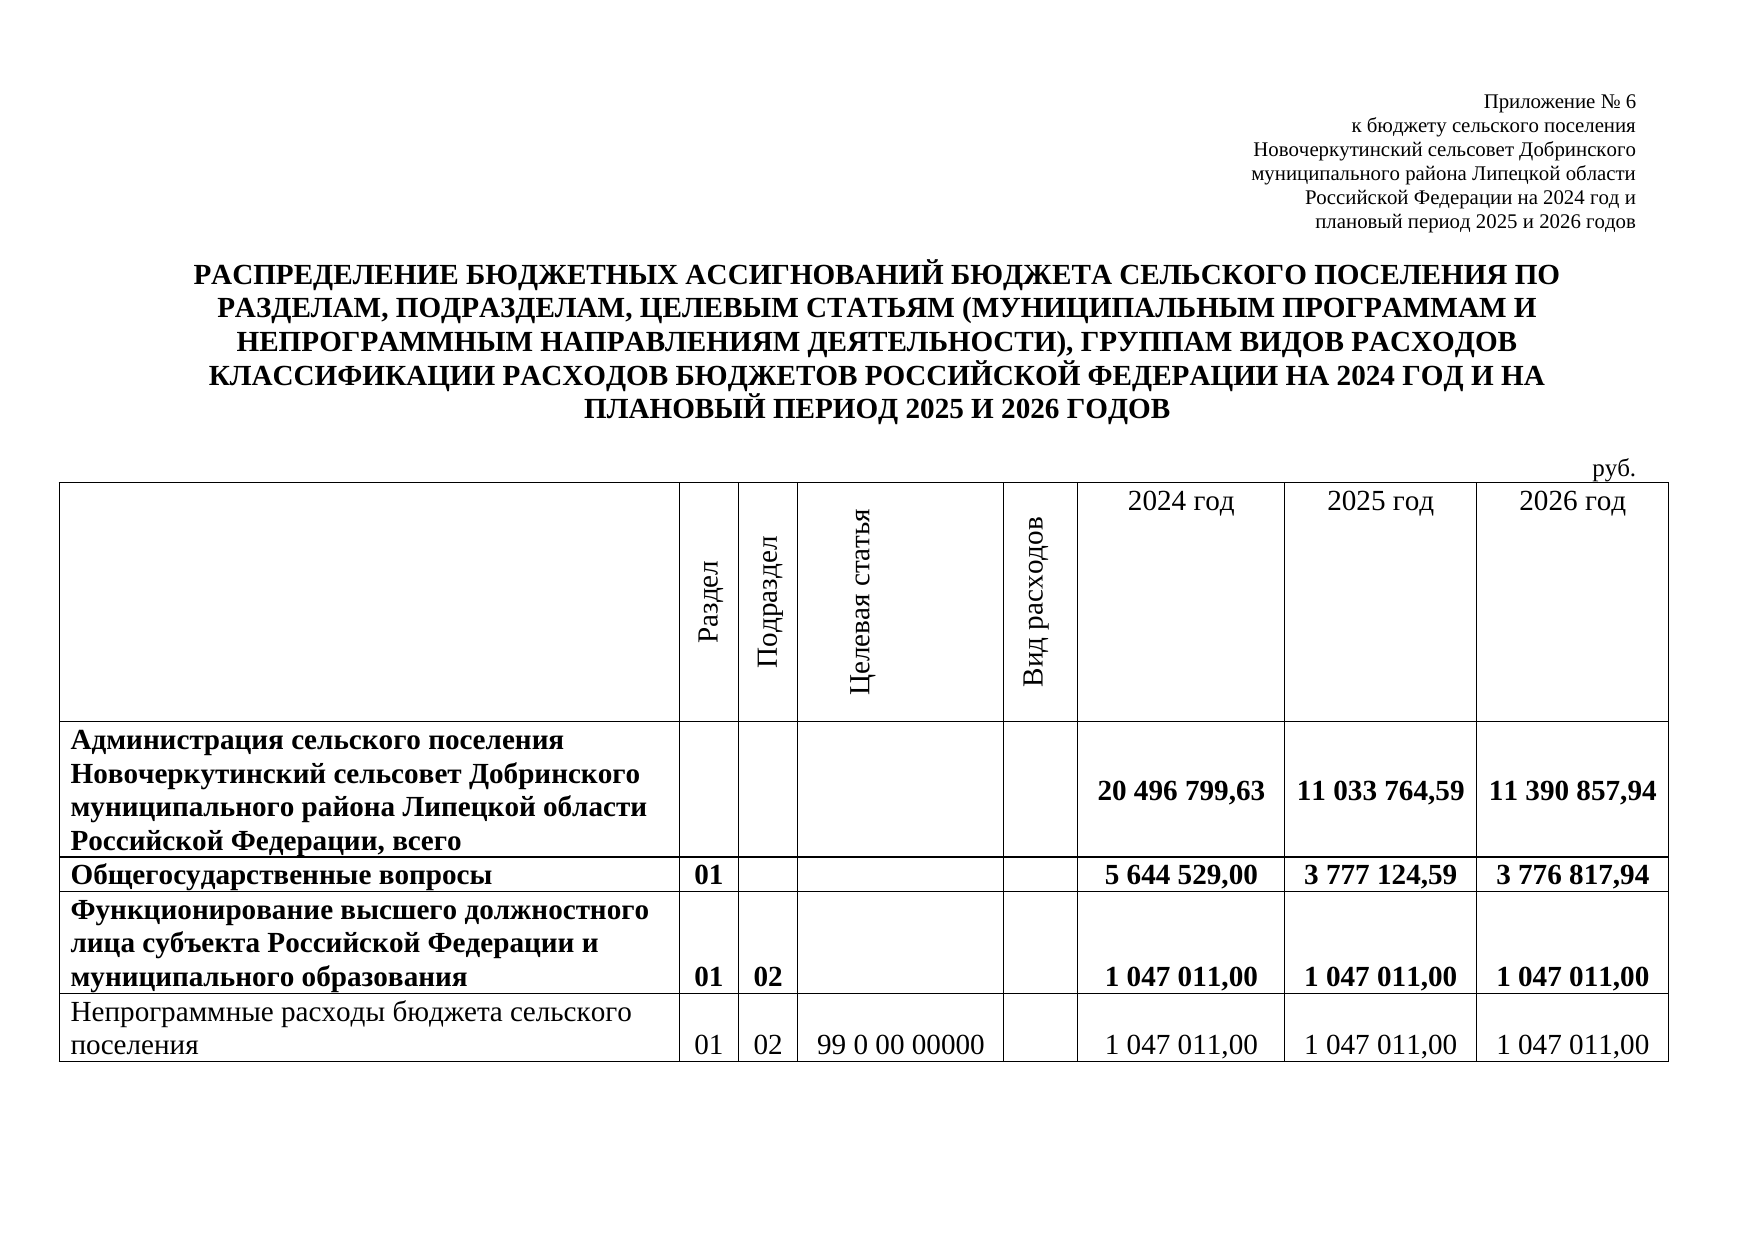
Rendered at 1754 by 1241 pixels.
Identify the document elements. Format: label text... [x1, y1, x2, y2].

table_cell [1004, 892, 1077, 993]
table_header Целевая статья [798, 483, 1003, 721]
table_cell 01 [680, 892, 738, 993]
table_cell 20 496 799,63 [1078, 722, 1284, 856]
table_cell [1004, 858, 1077, 891]
table_cell 3 776 817,94 [1477, 858, 1668, 891]
text РАСПРЕДЕЛЕНИЕ БЮДЖЕТНЫХ АССИГНОВАНИЙ БЮДЖЕТА СЕЛЬСКОГО ПОСЕЛЕНИЯ ПО РАЗДЕЛАМ, ПОДРАЗДЕЛАМ, ЦЕЛЕВЫМ СТАТЬЯМ (МУНИЦИПАЛЬНЫМ ПРОГРАММАМ И НЕПРОГРАММНЫМ НАПРАВЛЕНИЯМ ДЕЯТЕЛЬНОСТИ), ГРУППАМ ВИДОВ РАСХОДОВ КЛАССИФИКАЦИИ РАСХОДОВ БЮДЖЕТОВ РОССИЙСКОЙ ФЕДЕРАЦИИ НА 2024 ГОД И НА ПЛАНОВЫЙ ПЕРИОД 2025 И 2026 ГОДОВ [118, 257, 1636, 425]
table_cell [739, 722, 797, 856]
table_header 2026 год [1477, 483, 1668, 721]
text к бюджету сельского поселения [118, 113, 1636, 137]
table_cell [798, 892, 1003, 993]
table_header 2025 год [1285, 483, 1476, 721]
table_cell [798, 722, 1003, 856]
table_cell 02 [739, 892, 797, 993]
table_header [60, 483, 679, 721]
table_cell 1 047 011,00 [1078, 994, 1284, 1061]
table_cell 1 047 011,00 [1285, 994, 1476, 1061]
text руб. [118, 453, 1636, 482]
table_cell 1 047 011,00 [1477, 892, 1668, 993]
table_cell [1004, 722, 1077, 856]
table_cell [680, 722, 738, 856]
table_cell 01 [680, 858, 738, 891]
text муниципального района Липецкой области [118, 161, 1636, 185]
subtitle Приложение № 6 [118, 89, 1636, 113]
table_cell 1 047 011,00 [1285, 892, 1476, 993]
table_header Подраздел [739, 483, 797, 721]
table_cell [739, 858, 797, 891]
table_cell Функционирование высшего должностного лица субъекта Российской Федерации и муниципального образования [60, 892, 679, 993]
table_cell [798, 858, 1003, 891]
table_cell 1 047 011,00 [1477, 994, 1668, 1061]
table_cell Администрация сельского поселения Новочеркутинский сельсовет Добринского муниципального района Липецкой области Российской Федерации, всего [60, 722, 679, 856]
table_cell 5 644 529,00 [1078, 858, 1284, 891]
table_cell 01 [680, 994, 738, 1061]
table_cell 11 390 857,94 [1477, 722, 1668, 856]
table_cell 1 047 011,00 [1078, 892, 1284, 993]
table_cell 02 [739, 994, 797, 1061]
table_cell Непрограммные расходы бюджета сельского поселения [60, 994, 679, 1061]
table_cell [1004, 994, 1077, 1061]
table_cell Общегосударственные вопросы [60, 858, 679, 891]
table_cell 11 033 764,59 [1285, 722, 1476, 856]
table_header 2024 год [1078, 483, 1284, 721]
text Российской Федерации на 2024 год и [118, 185, 1636, 209]
table_header Раздел [680, 483, 738, 721]
table_cell 99 0 00 00000 [798, 994, 1003, 1061]
text Новочеркутинский сельсовет Добринского [118, 137, 1636, 161]
text плановый период 2025 и 2026 годов [118, 209, 1636, 233]
table_header Вид расходов [1004, 483, 1077, 721]
table_cell 3 777 124,59 [1285, 858, 1476, 891]
